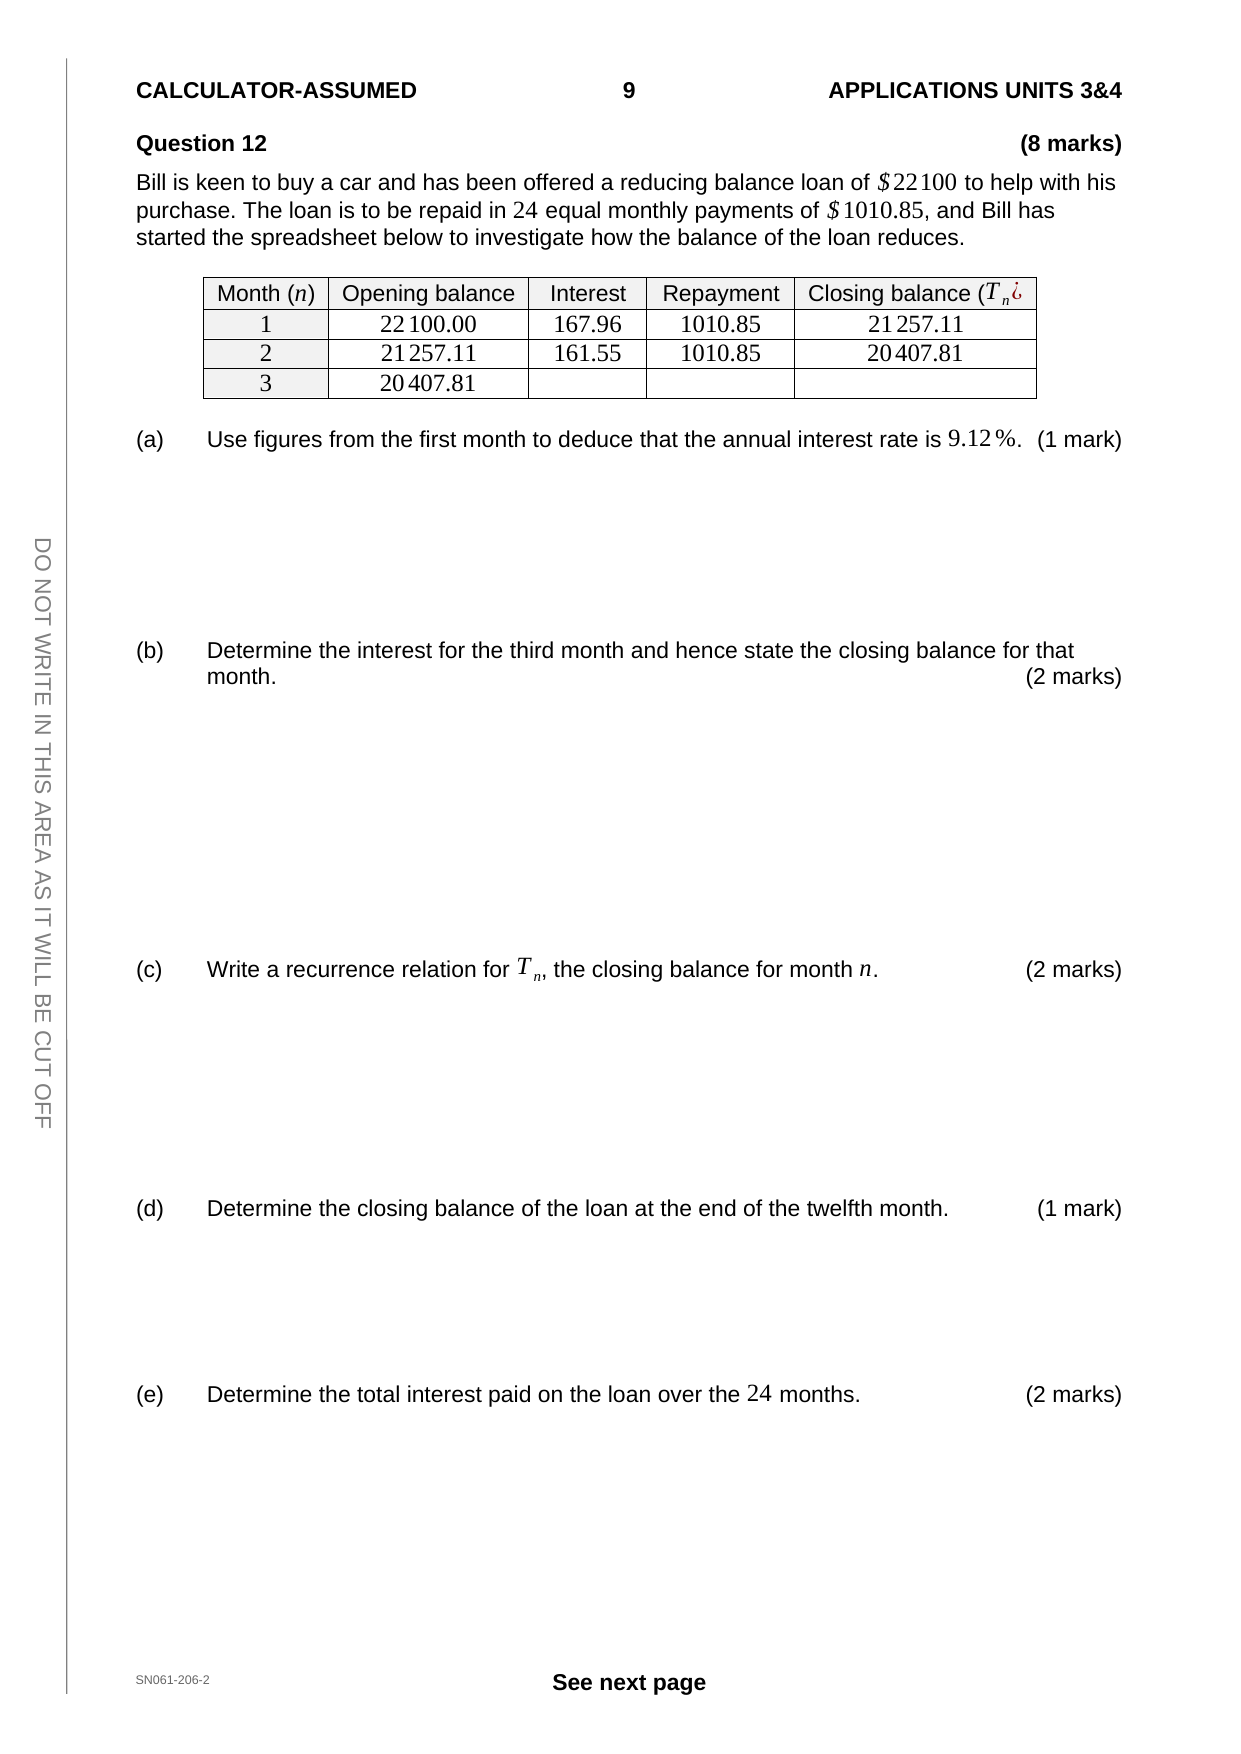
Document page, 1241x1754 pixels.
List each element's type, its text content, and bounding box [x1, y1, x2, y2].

table_cell [529, 340, 646, 368]
table_cell [204, 340, 328, 368]
text Question 12 (8 marks) [136, 130, 1122, 156]
table_header Closing balance ( [795, 278, 1036, 309]
text (a) Use figures from the first month to deduce that the annual interest rate is . (1 mark) [136, 425, 1122, 452]
table_cell [529, 369, 646, 397]
text Bill is keen to buy a car and has been offered a reducing balance loan of to help with his purchase. The loan is to be repaid in equal monthly payments of , and Bill has started the spreadsheet below to investigate how the balance of the loan reduces. [136, 169, 1122, 250]
table_cell [204, 310, 328, 338]
table_header Opening balance [329, 278, 528, 309]
table_cell [647, 369, 794, 397]
text (b) Determine the interest for the third month and hence state the closing balance for that month. (2 marks) [136, 637, 1122, 690]
text (e) Determine the total interest paid on the loan over the months. (2 marks) [136, 1380, 1122, 1407]
table_cell [795, 369, 1036, 397]
table_cell [647, 340, 794, 368]
table_cell [329, 369, 528, 397]
table_cell [795, 340, 1036, 368]
table_cell [204, 369, 328, 397]
table_cell [795, 310, 1036, 338]
table_header Interest [529, 278, 646, 309]
table_cell [329, 340, 528, 368]
table_cell [529, 310, 646, 338]
table_header Month () [204, 278, 328, 309]
table_cell [647, 310, 794, 338]
table_header Repayment [647, 278, 794, 309]
text (c) Write a recurrence relation for , the closing balance for month . (2 marks) [136, 953, 1122, 984]
table_cell [329, 310, 528, 338]
text (d) Determine the closing balance of the loan at the end of the twelfth month. (1 mark) [136, 1195, 1122, 1222]
